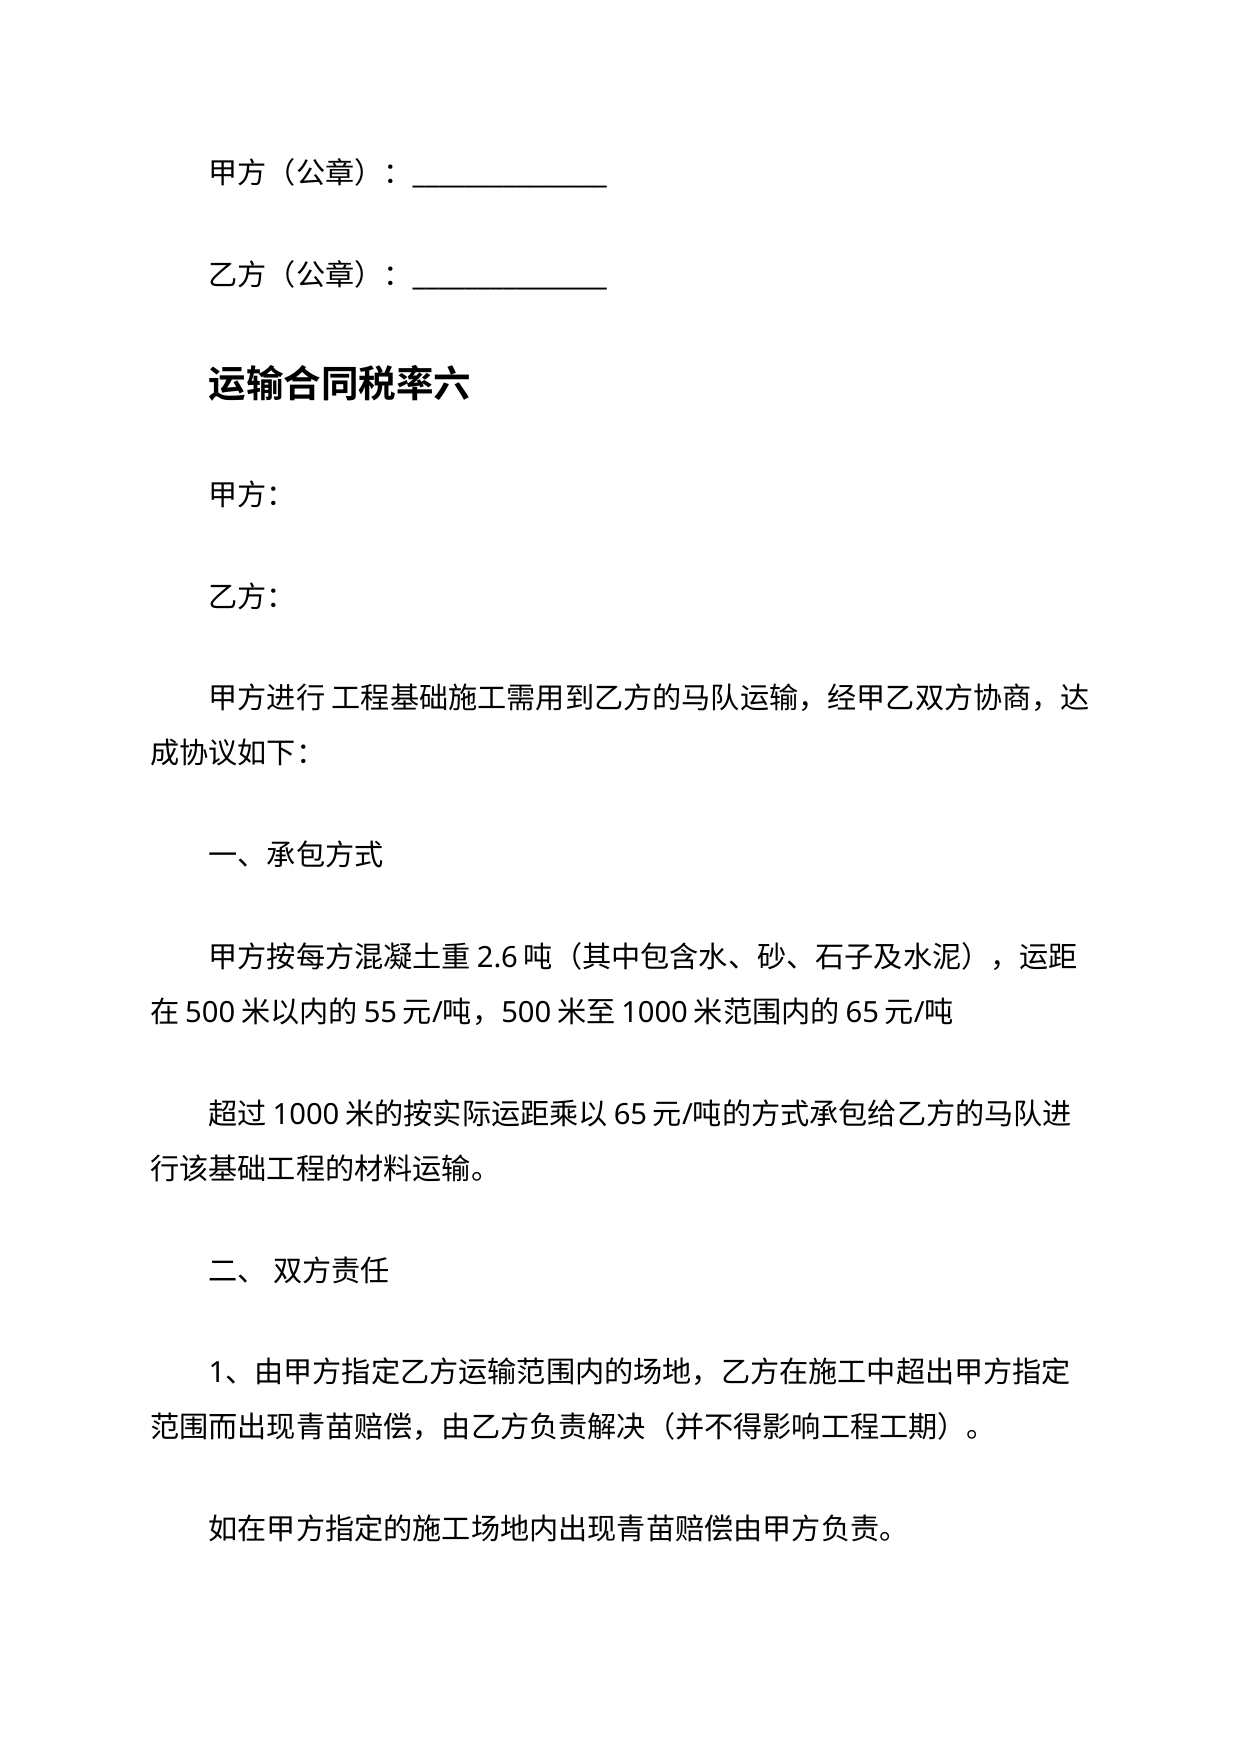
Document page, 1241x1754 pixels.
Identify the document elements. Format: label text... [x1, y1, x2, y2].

text 一、承包方式 [150, 832, 1090, 874]
text 乙方（公章）：_______________ [150, 252, 1090, 294]
text 甲方（公章）：_______________ [150, 150, 1090, 192]
text 超过1000米的按实际运距乘以65元/吨的方式承包给乙方的马队进行该基础工程的材料运输。 [150, 1090, 1090, 1188]
text 运输合同税率六 [150, 354, 1090, 408]
text 乙方： [150, 573, 1090, 615]
text 甲方进行 工程基础施工需用到乙方的马队运输，经甲乙双方协商，达成协议如下： [150, 675, 1090, 772]
text 甲方按每方混凝土重2.6吨（其中包含水、砂、石子及水泥），运距在500米以内的55元/吨，500米至1000米范围内的65元/吨 [150, 933, 1090, 1031]
text 如在甲方指定的施工场地内出现青苗赔偿由甲方负责。 [150, 1506, 1090, 1548]
text 甲方： [150, 471, 1090, 514]
text 二、 双方责任 [150, 1247, 1090, 1289]
text 1、由甲方指定乙方运输范围内的场地，乙方在施工中超出甲方指定范围而出现青苗赔偿，由乙方负责解决（并不得影响工程工期）。 [150, 1349, 1090, 1446]
